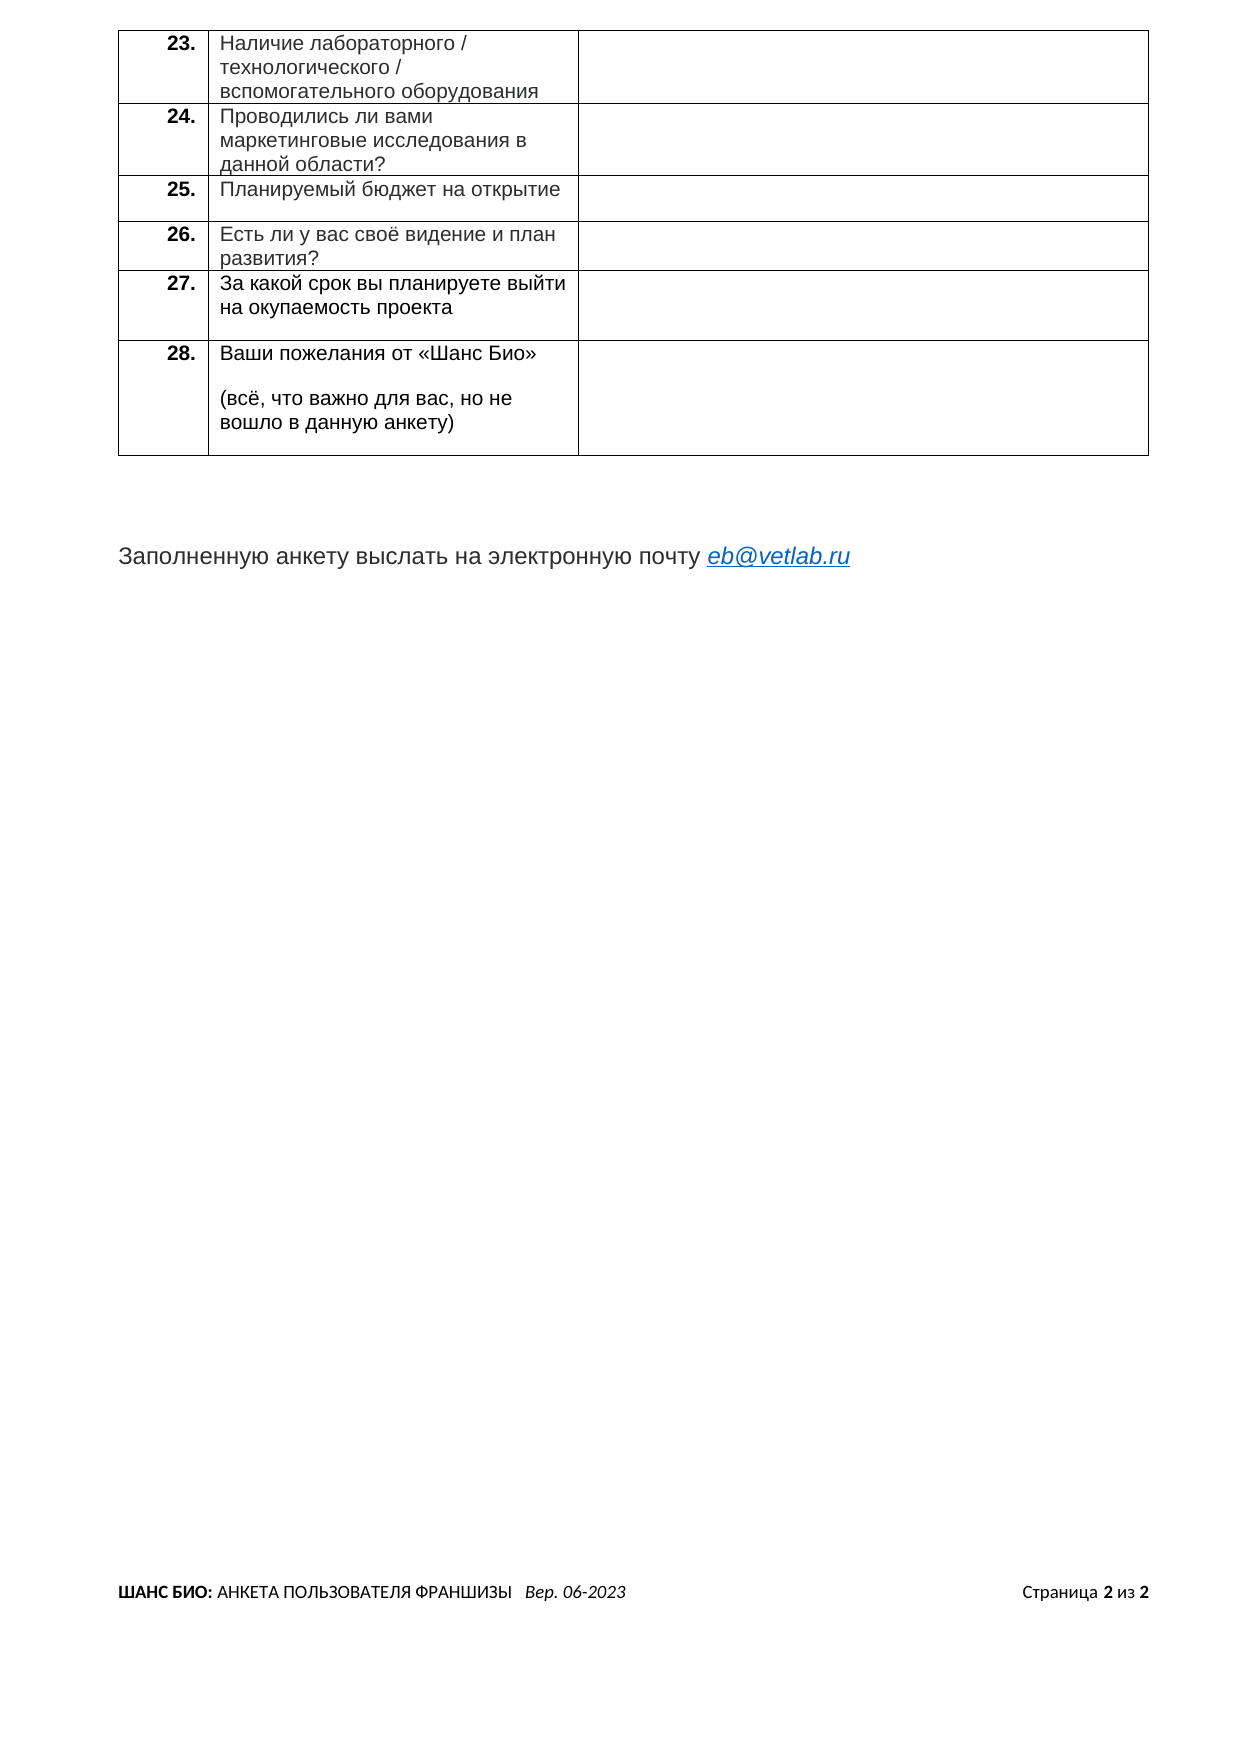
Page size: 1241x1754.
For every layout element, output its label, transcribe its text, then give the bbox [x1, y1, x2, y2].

table_cell Планируемый бюджет на открытие [209, 176, 578, 221]
table_cell [119, 176, 208, 221]
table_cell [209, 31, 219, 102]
table_cell [579, 222, 1148, 270]
table_cell Ваши пожелания от «Шанс Био» (всё, что важно для вас, но не вошло в данную анкету) [209, 341, 578, 454]
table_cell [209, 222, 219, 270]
table_cell За какой срок вы планируете выйти на окупаемость проекта [209, 271, 578, 340]
table_cell [119, 222, 208, 270]
table_cell [119, 341, 208, 454]
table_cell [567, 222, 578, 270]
text Заполненную анкету выслать на электронную почту eb@vetlab.ru [118, 542, 1152, 569]
table_cell [119, 104, 208, 175]
table_cell [579, 104, 1148, 175]
table_cell [579, 176, 1148, 221]
table_cell [579, 31, 1148, 102]
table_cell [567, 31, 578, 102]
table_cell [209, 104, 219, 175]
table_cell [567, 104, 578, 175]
table_cell [579, 271, 1148, 340]
table_cell [119, 271, 208, 340]
table_cell [119, 31, 208, 102]
table_cell [579, 341, 1148, 454]
